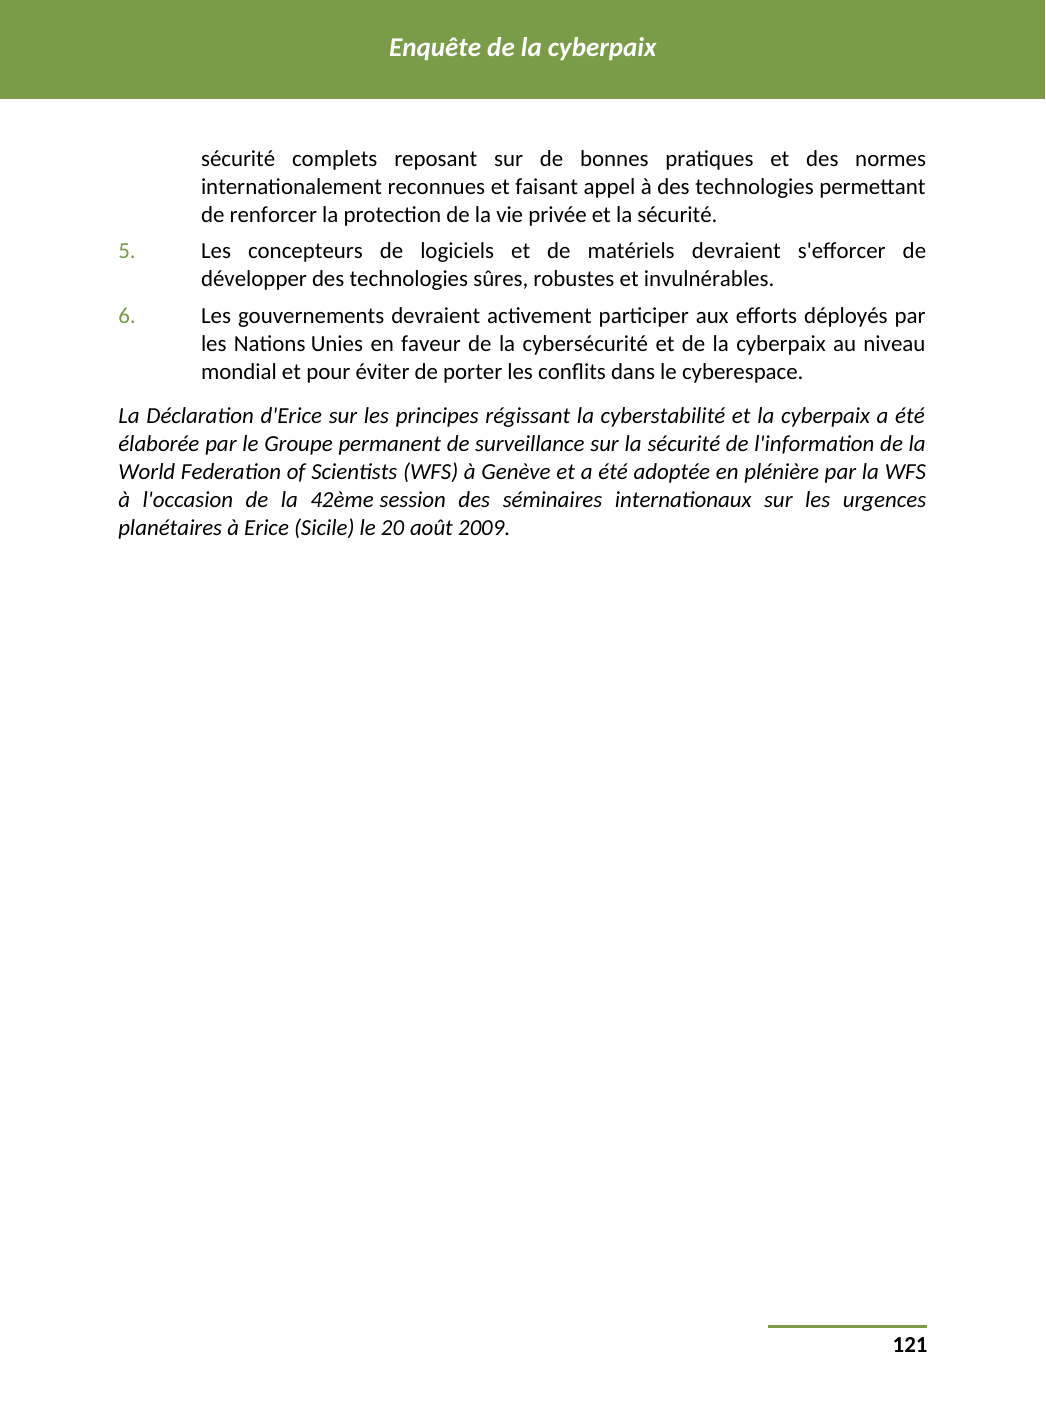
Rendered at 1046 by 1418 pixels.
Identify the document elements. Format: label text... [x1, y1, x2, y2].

text 6. Les gouvernements devraient activement participer aux efforts déployés par les Nations Unies en faveur de la cybersécurité et de la cyberpaix au niveau mondial et pour éviter de porter les conflits dans le cyberespace. [118, 301, 927, 385]
text La Déclaration d'Erice sur les principes régissant la cyberstabilité et la cyberpaix a été élaborée par le Groupe permanent de surveillance sur la sécurité de l'information de la World Federation of Scientists (WFS) à Genève et a été adoptée en plénière par la WFS à l'occasion de la 42ème session des séminaires internationaux sur les urgences planétaires à Erice (Sicile) le 20 août 2009. [118, 401, 927, 542]
text 5. Les concepteurs de logiciels et de matériels devraient s'efforcer de développer des technologies sûres, robustes et invulnérables. [118, 236, 927, 292]
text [118, 144, 927, 228]
